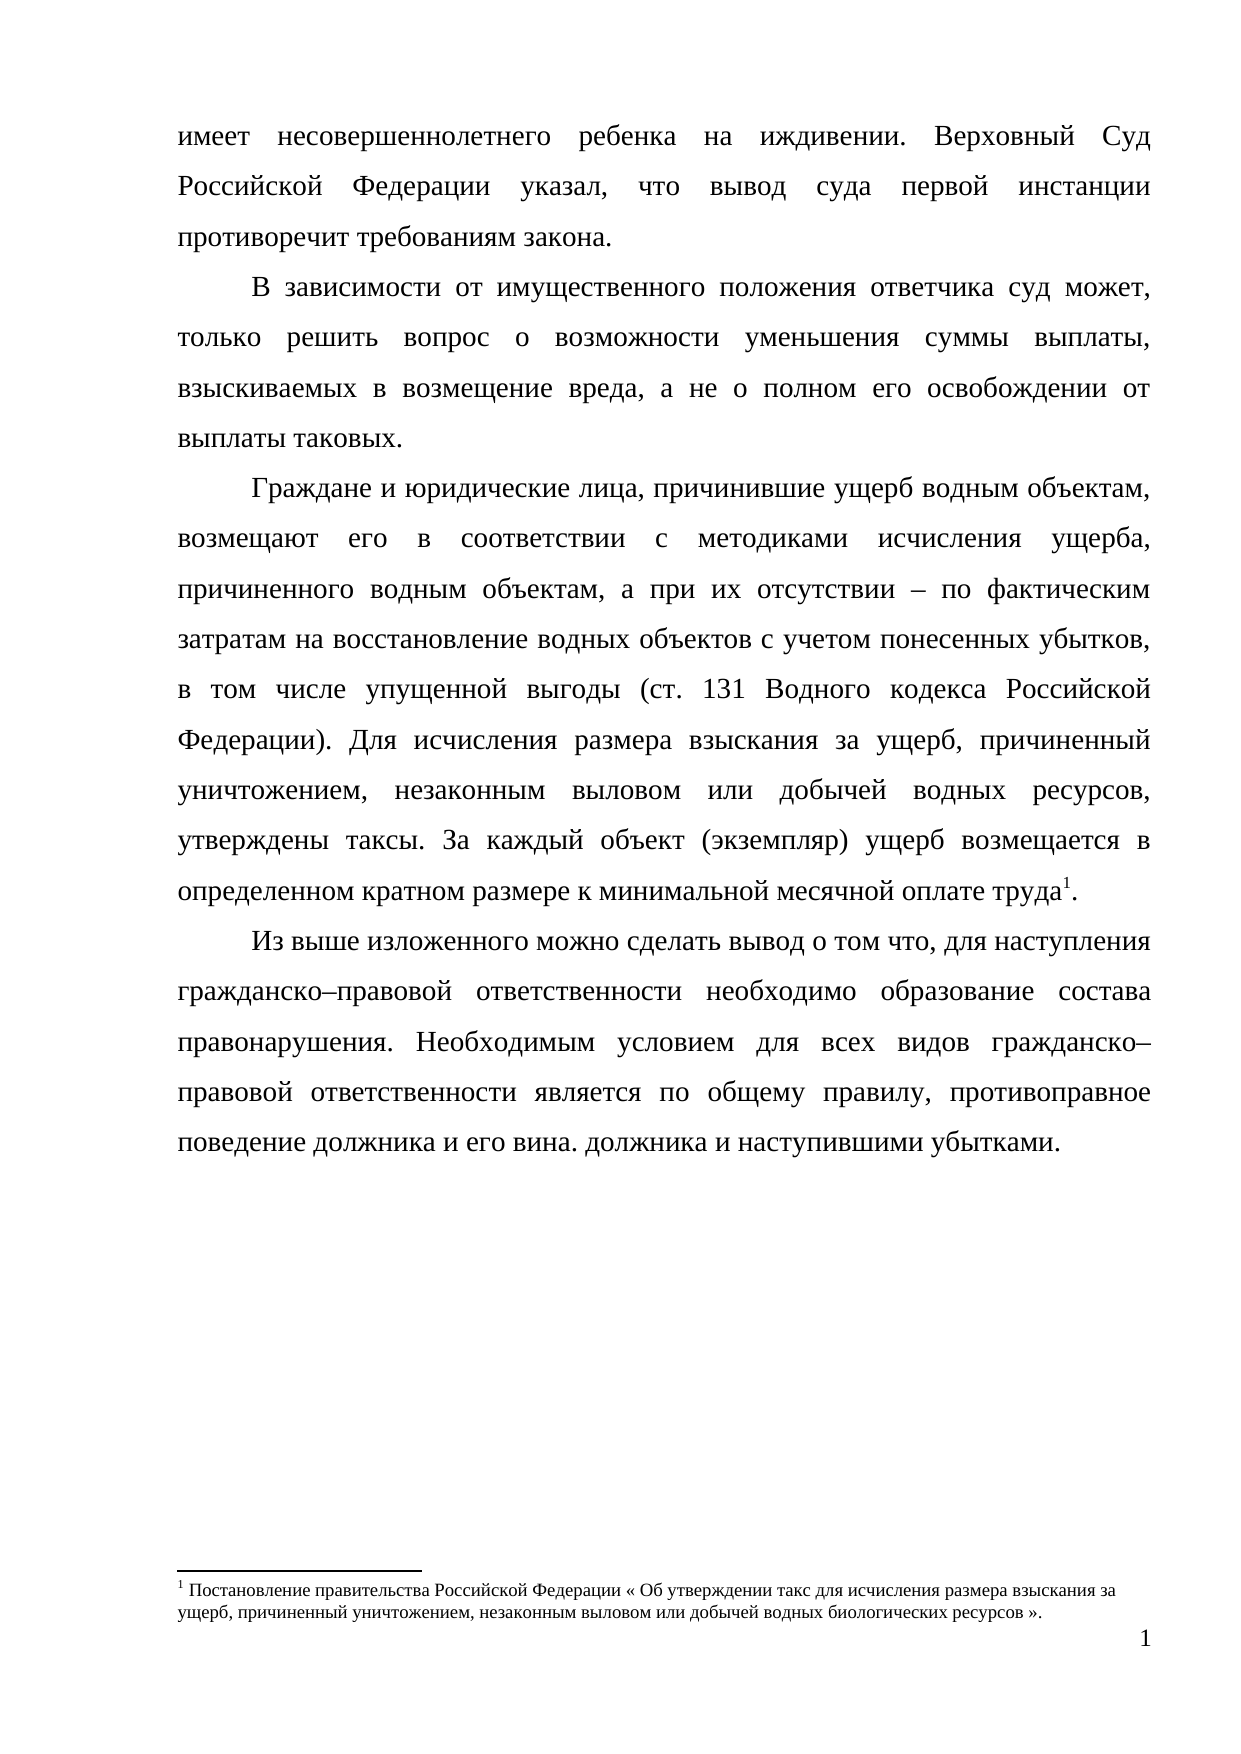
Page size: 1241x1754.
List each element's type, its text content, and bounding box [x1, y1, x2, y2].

text Граждане и юридические лица, причинившие ущерб водным объектам, возмещают его в соответствии с методиками исчисления ущерба, причиненного водным объектам, а при их отсутствии – по фактическим затратам на восстановление водных объектов с учетом понесенных убытков, в том числе упущенной выгоды (ст. 131 Водного кодекса Российской Федерации). Для исчисления размера взыскания за ущерб, причиненный уничтожением, незаконным выловом или добычей водных ресурсов, утверждены таксы. За каждый объект (экземпляр) ущерб возмещается в определенном кратном размере к минимальной месячной оплате труда. [177, 470, 1152, 906]
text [177, 118, 1152, 252]
text Из выше изложенного можно сделать вывод о том что, для наступления гражданско–правовой ответственности необходимо образование состава правонарушения. Необходимым условием для всех видов гражданско–правовой ответственности является по общему правилу, противоправное поведение должника и его вина. должника и наступившими убытками. [177, 923, 1152, 1158]
text В зависимости от имущественного положения ответчика суд может, только решить вопрос о возможности уменьшения суммы выплаты, взыскиваемых в возмещение вреда, а не о полном его освобождении от выплаты таковых. [177, 269, 1152, 453]
